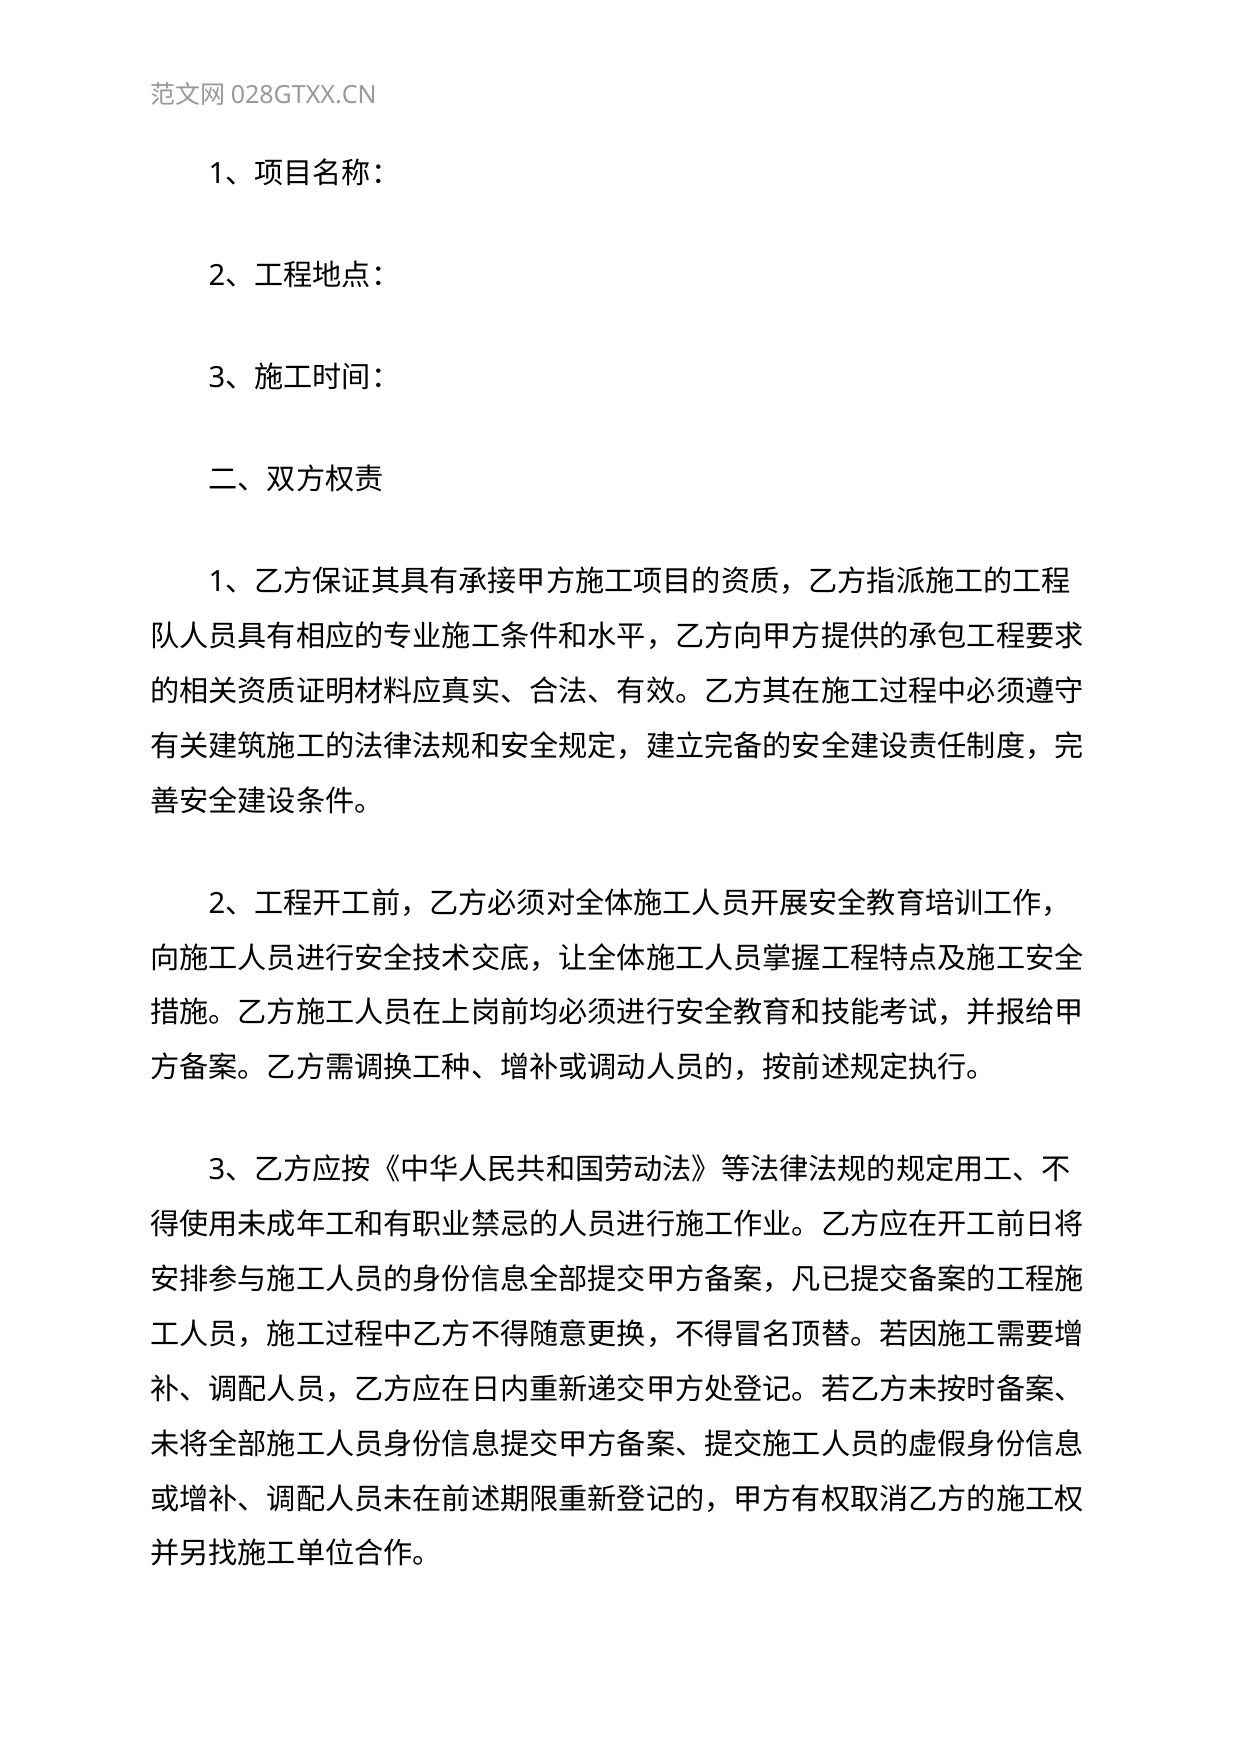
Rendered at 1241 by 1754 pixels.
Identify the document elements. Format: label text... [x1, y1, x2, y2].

text 2、工程地点： [150, 252, 1090, 294]
text 1、项目名称： [150, 150, 1090, 192]
text 二、双方权责 [150, 456, 1090, 498]
text 2、工程开工前，乙方必须对全体施工人员开展安全教育培训工作，向施工人员进行安全技术交底，让全体施工人员掌握工程特点及施工安全措施。乙方施工人员在上岗前均必须进行安全教育和技能考试，并报给甲方备案。乙方需调换工种、增补或调动人员的，按前述规定执行。 [150, 879, 1090, 1086]
text 1、乙方保证其具有承接甲方施工项目的资质，乙方指派施工的工程队人员具有相应的专业施工条件和水平，乙方向甲方提供的承包工程要求的相关资质证明材料应真实、合法、有效。乙方其在施工过程中必须遵守有关建筑施工的法律法规和安全规定，建立完备的安全建设责任制度，完善安全建设条件。 [150, 558, 1090, 820]
text 3、施工时间： [150, 354, 1090, 396]
text 3、乙方应按《中华人民共和国劳动法》等法律法规的规定用工、不得使用未成年工和有职业禁忌的人员进行施工作业。乙方应在开工前日将安排参与施工人员的身份信息全部提交甲方备案，凡已提交备案的工程施工人员，施工过程中乙方不得随意更换，不得冒名顶替。若因施工需要增补、调配人员，乙方应在日内重新递交甲方处登记。若乙方未按时备案、未将全部施工人员身份信息提交甲方备案、提交施工人员的虚假身份信息或增补、调配人员未在前述期限重新登记的，甲方有权取消乙方的施工权并另找施工单位合作。 [150, 1146, 1090, 1572]
